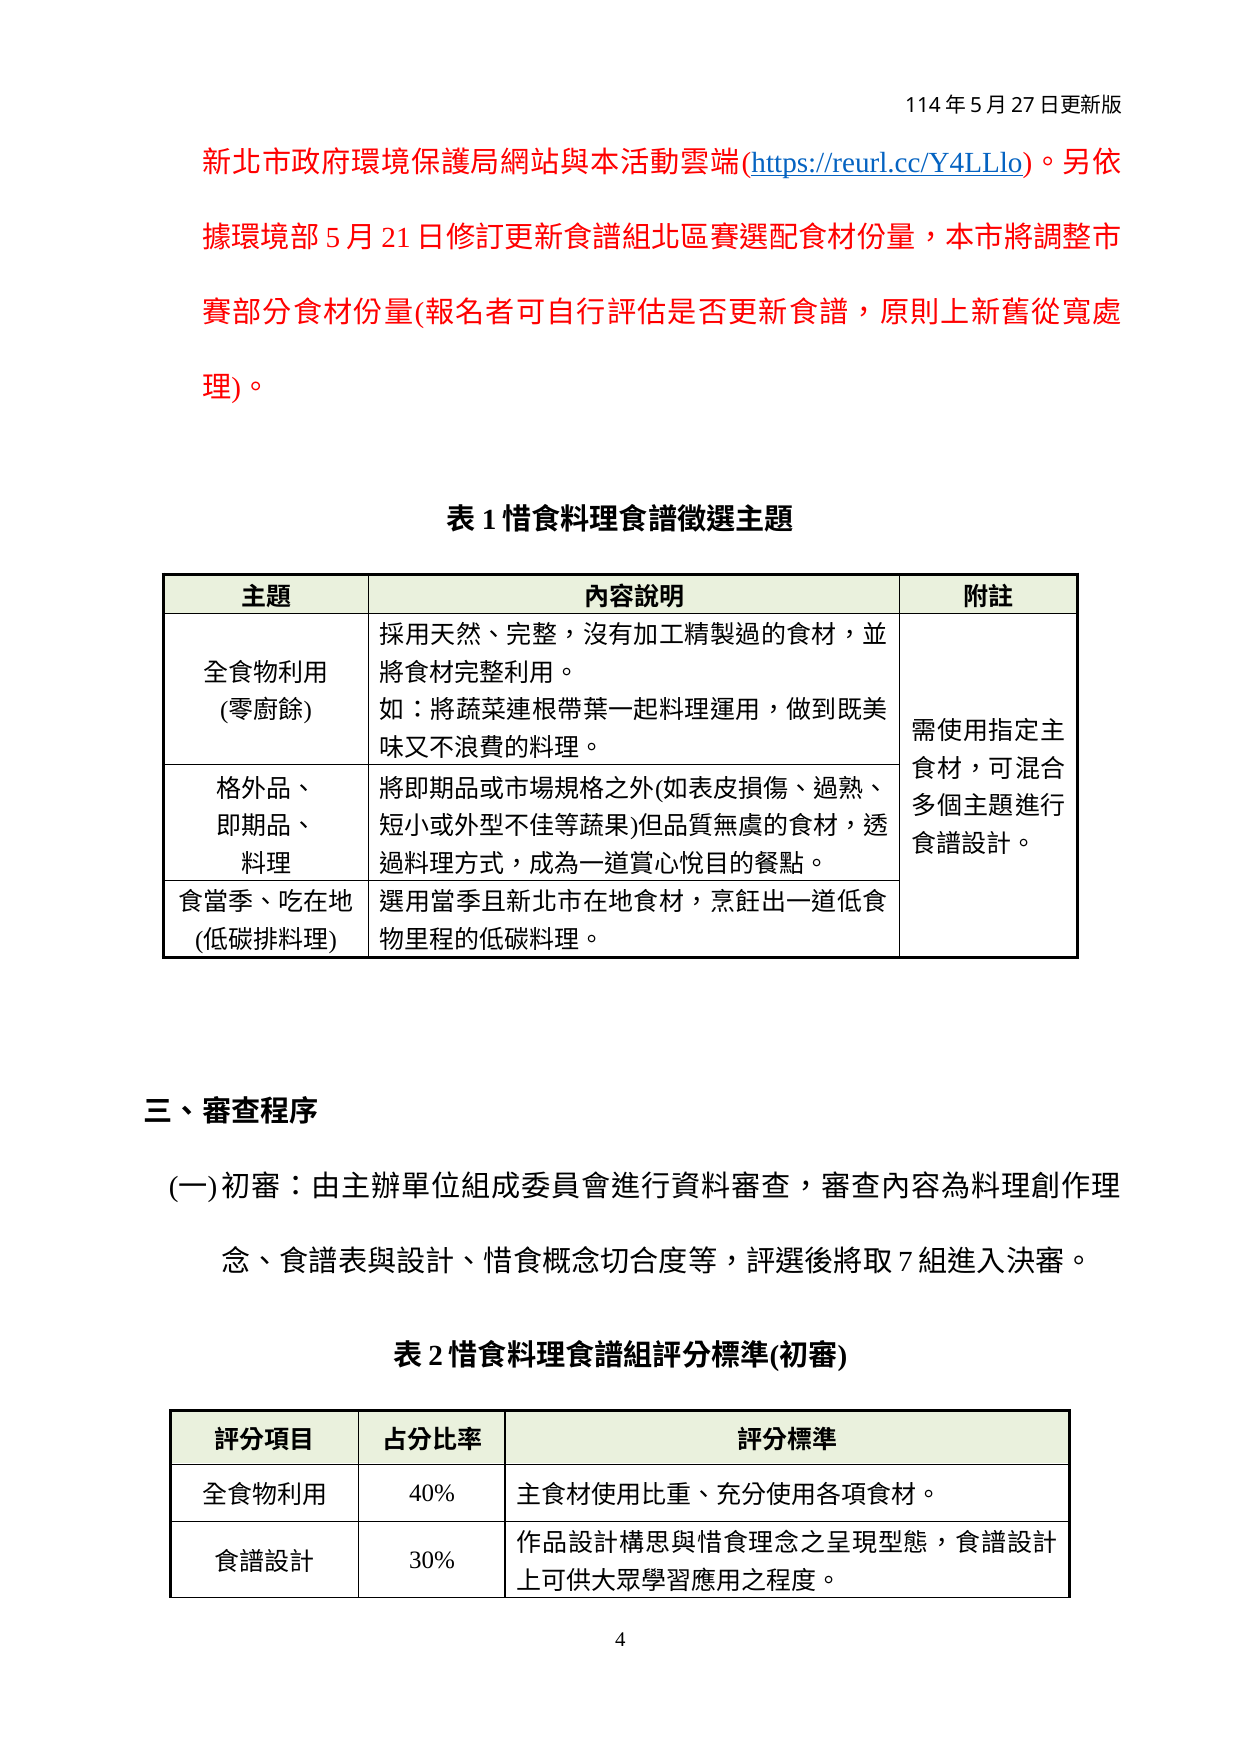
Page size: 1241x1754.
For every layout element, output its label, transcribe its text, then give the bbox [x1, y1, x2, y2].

list 審查程序 [143, 1072, 1122, 1147]
table_header 評分項目 [172, 1412, 358, 1463]
table_cell 全食物利用 [172, 1465, 358, 1521]
table_header 占分比率 [359, 1412, 504, 1463]
table_header 評分標準 [506, 1412, 1068, 1463]
table_cell 需使用指定主食材，可混合多個主題進行食譜設計。 [900, 614, 1076, 956]
table_header 主題 [165, 576, 368, 613]
table_cell 主食材使用比重、充分使用各項食材。 [506, 1465, 1068, 1521]
table_cell 將即期品或市場規格之外(如表皮損傷、過熟、短小或外型不佳等蔬果)但品質無虞的食材，透過料理方式，成為一道賞心悅目的餐點。 [369, 765, 899, 880]
list 初審：由主辦單位組成委員會進行資料審查，審查內容為料理創作理念、食譜表與設計、惜食概念切合度等，評選後將取7組進入決審。 [193, 1147, 1122, 1297]
table_cell 40% [359, 1465, 504, 1521]
table_cell 食譜設計 [172, 1522, 358, 1597]
table_header 附註 [900, 576, 1076, 613]
table_cell 食當季、吃在地 (低碳排料理) [165, 881, 368, 956]
table_cell 全食物利用 (零廚餘) [165, 614, 368, 764]
table_cell 30% [359, 1522, 504, 1597]
table_cell 格外品、 即期品、 料理 [165, 765, 368, 880]
table_header 內容說明 [369, 576, 899, 613]
table_cell 選用當季且新北市在地食材，烹飪出一道低食物里程的低碳料理。 [369, 881, 899, 956]
text 表1惜食料理食譜徵選主題 [118, 479, 1122, 554]
table_cell 採用天然、完整，沒有加工精製過的食材，並將食材完整利用。 如：將蔬菜連根帶葉一起料理運用，做到既美味又不浪費的料理。 [369, 614, 899, 764]
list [143, 123, 1122, 423]
text 表2惜食料理食譜組評分標準(初審) [118, 1315, 1122, 1390]
table_cell 作品設計構思與惜食理念之呈現型態，食譜設計上可供大眾學習應用之程度。 [506, 1522, 1068, 1597]
